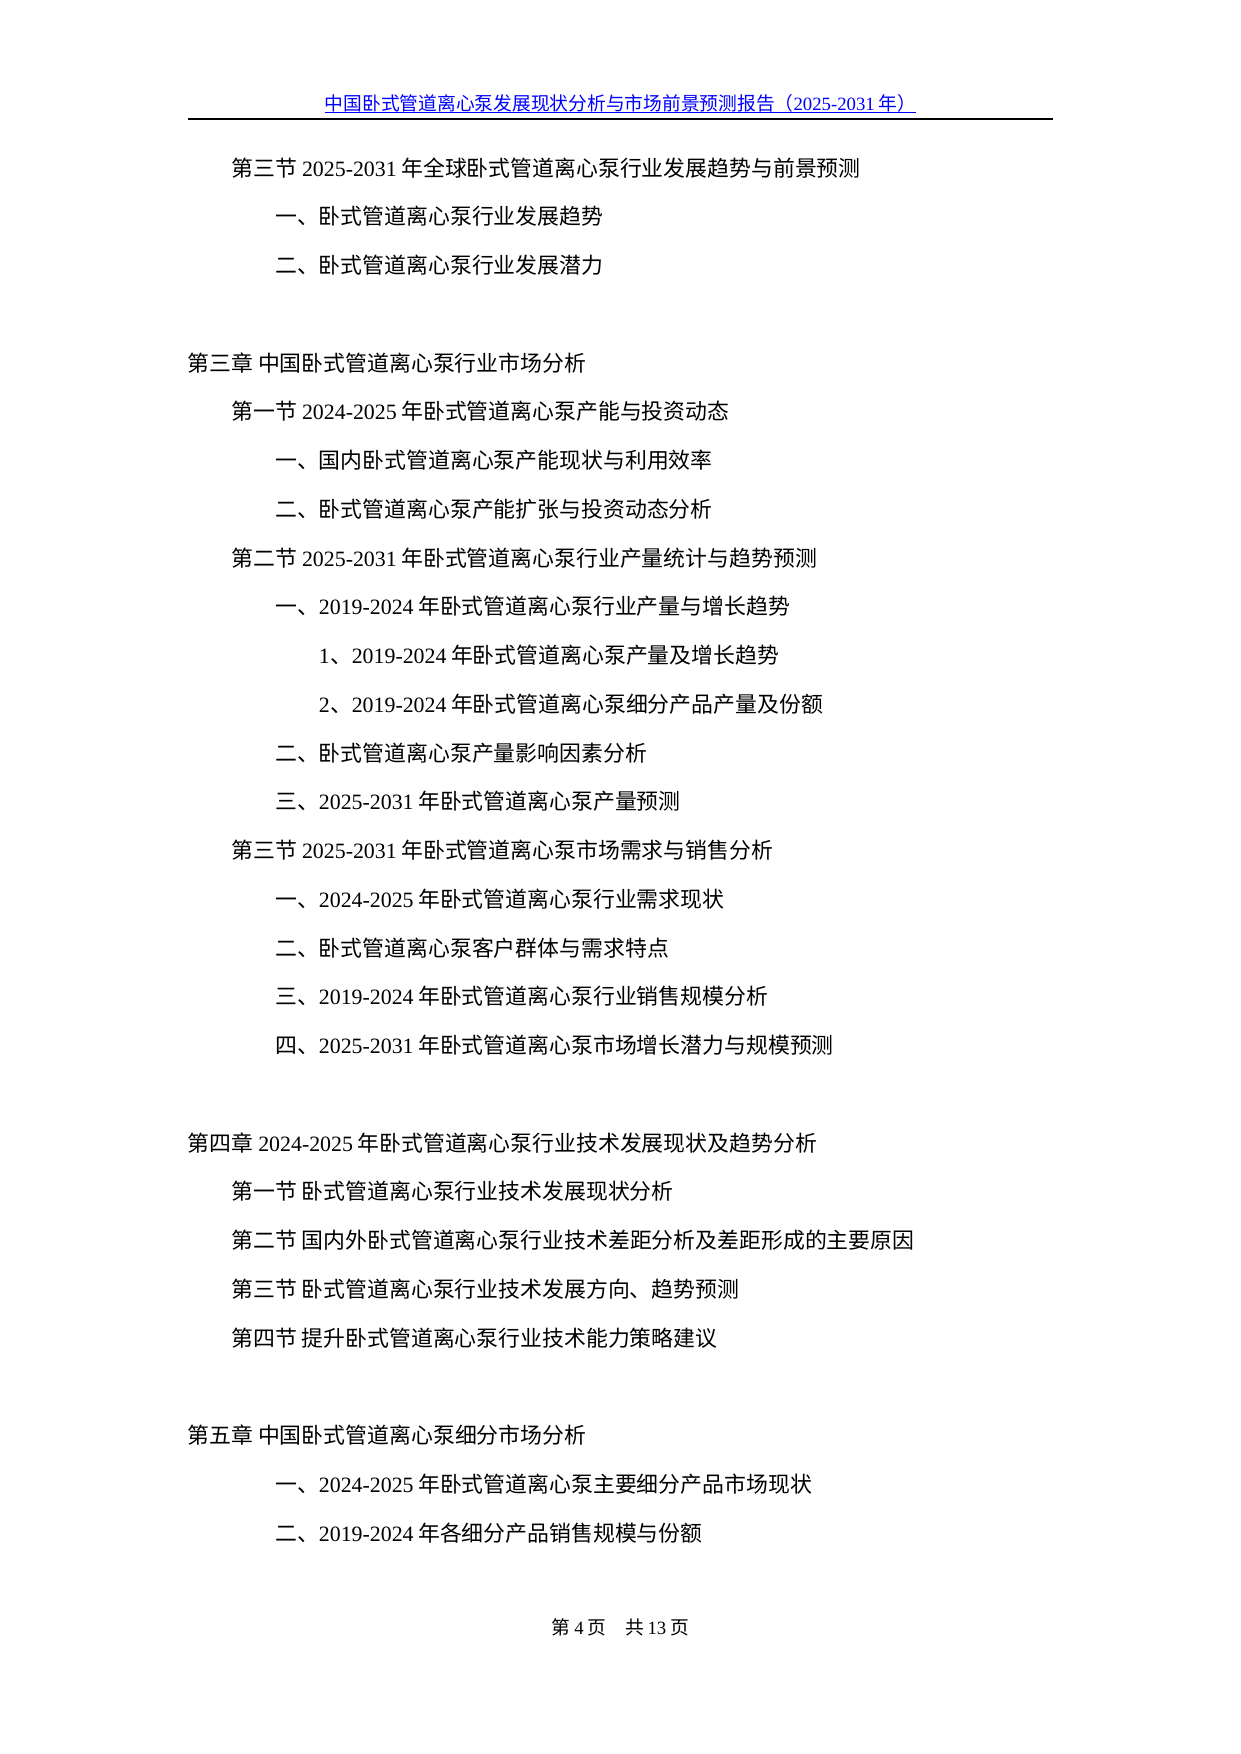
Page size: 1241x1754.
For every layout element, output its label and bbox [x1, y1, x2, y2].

text [187, 150, 1053, 1548]
